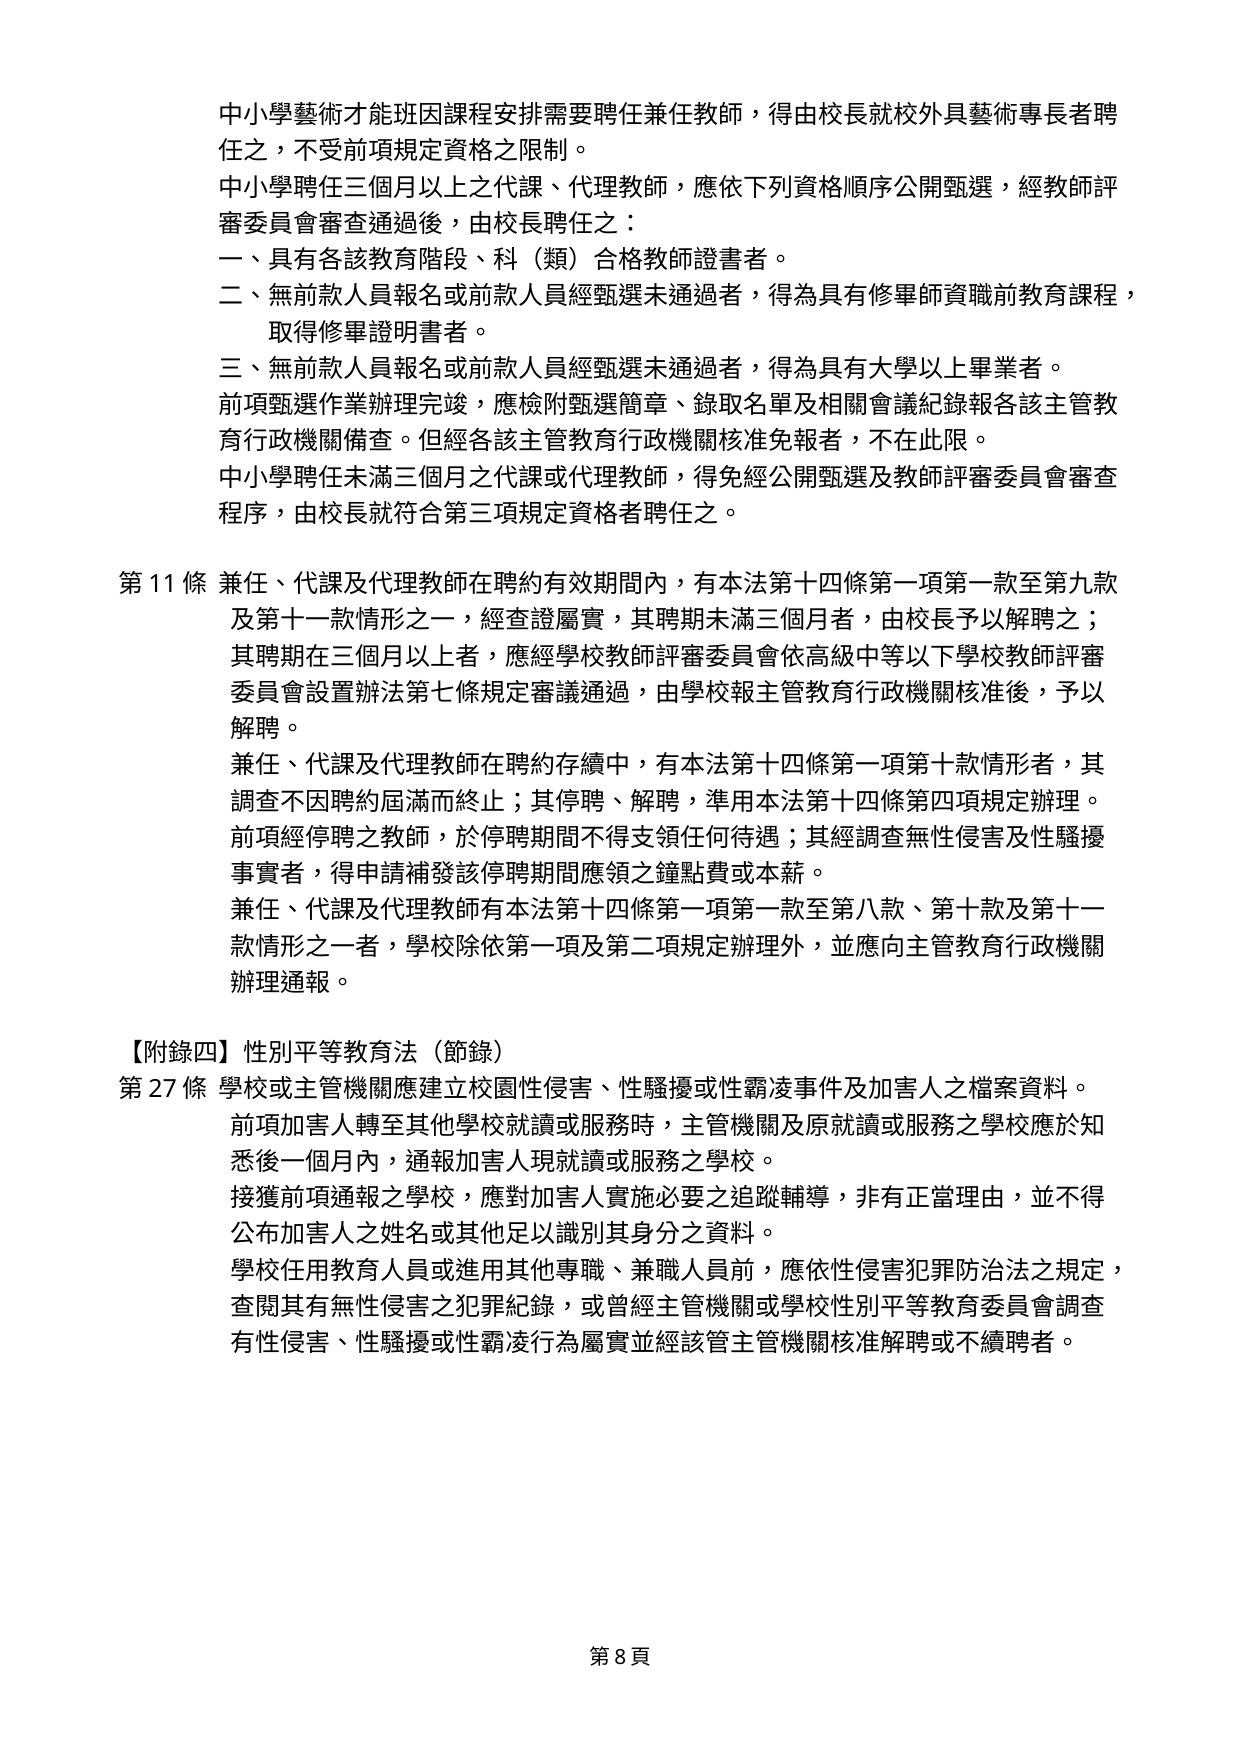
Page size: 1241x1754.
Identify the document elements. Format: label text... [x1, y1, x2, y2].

text 前項經停聘之教師，於停聘期間不得支領任何待遇；其經調查無性侵害及性騷擾事實者，得申請補發該停聘期間應領之鐘點費或本薪。 [231, 817, 1122, 890]
text 第27條 學校或主管機關應建立校園性侵害、性騷擾或性霸凌事件及加害人之檔案資料。 [118, 1069, 1122, 1105]
text 兼任、代課及代理教師在聘約存續中，有本法第十四條第一項第十款情形者，其調查不因聘約屆滿而終止；其停聘、解聘，準用本法第十四條第四項規定辦理。 [231, 745, 1122, 817]
text 第11條 兼任、代課及代理教師在聘約有效期間內，有本法第十四條第一項第一款至第九款及第十一款情形之一，經查證屬實，其聘期未滿三個月者，由校長予以解聘之；其聘期在三個月以上者，應經學校教師評審委員會依高級中等以下學校教師評審委員會設置辦法第七條規定審議通過，由學校報主管教育行政機關核准後，予以解聘。 [118, 563, 1122, 745]
text 前項加害人轉至其他學校就讀或服務時，主管機關及原就讀或服務之學校應於知悉後一個月內，通報加害人現就讀或服務之學校。 [231, 1105, 1122, 1178]
text 學校任用教育人員或進用其他專職、兼職人員前，應依性侵害犯罪防治法之規定，查閱其有無性侵害之犯罪紀錄，或曾經主管機關或學校性別平等教育委員會調查有性侵害、性騷擾或性霸凌行為屬實並經該管主管機關核准解聘或不續聘者。 [231, 1250, 1122, 1359]
text 接獲前項通報之學校，應對加害人實施必要之追蹤輔導，非有正當理由，並不得公布加害人之姓名或其他足以識別其身分之資料。 [231, 1178, 1122, 1250]
text 兼任、代課及代理教師有本法第十四條第一項第一款至第八款、第十款及第十一款情形之一者，學校除依第一項及第二項規定辦理外，並應向主管教育行政機關辦理通報。 [231, 890, 1122, 998]
